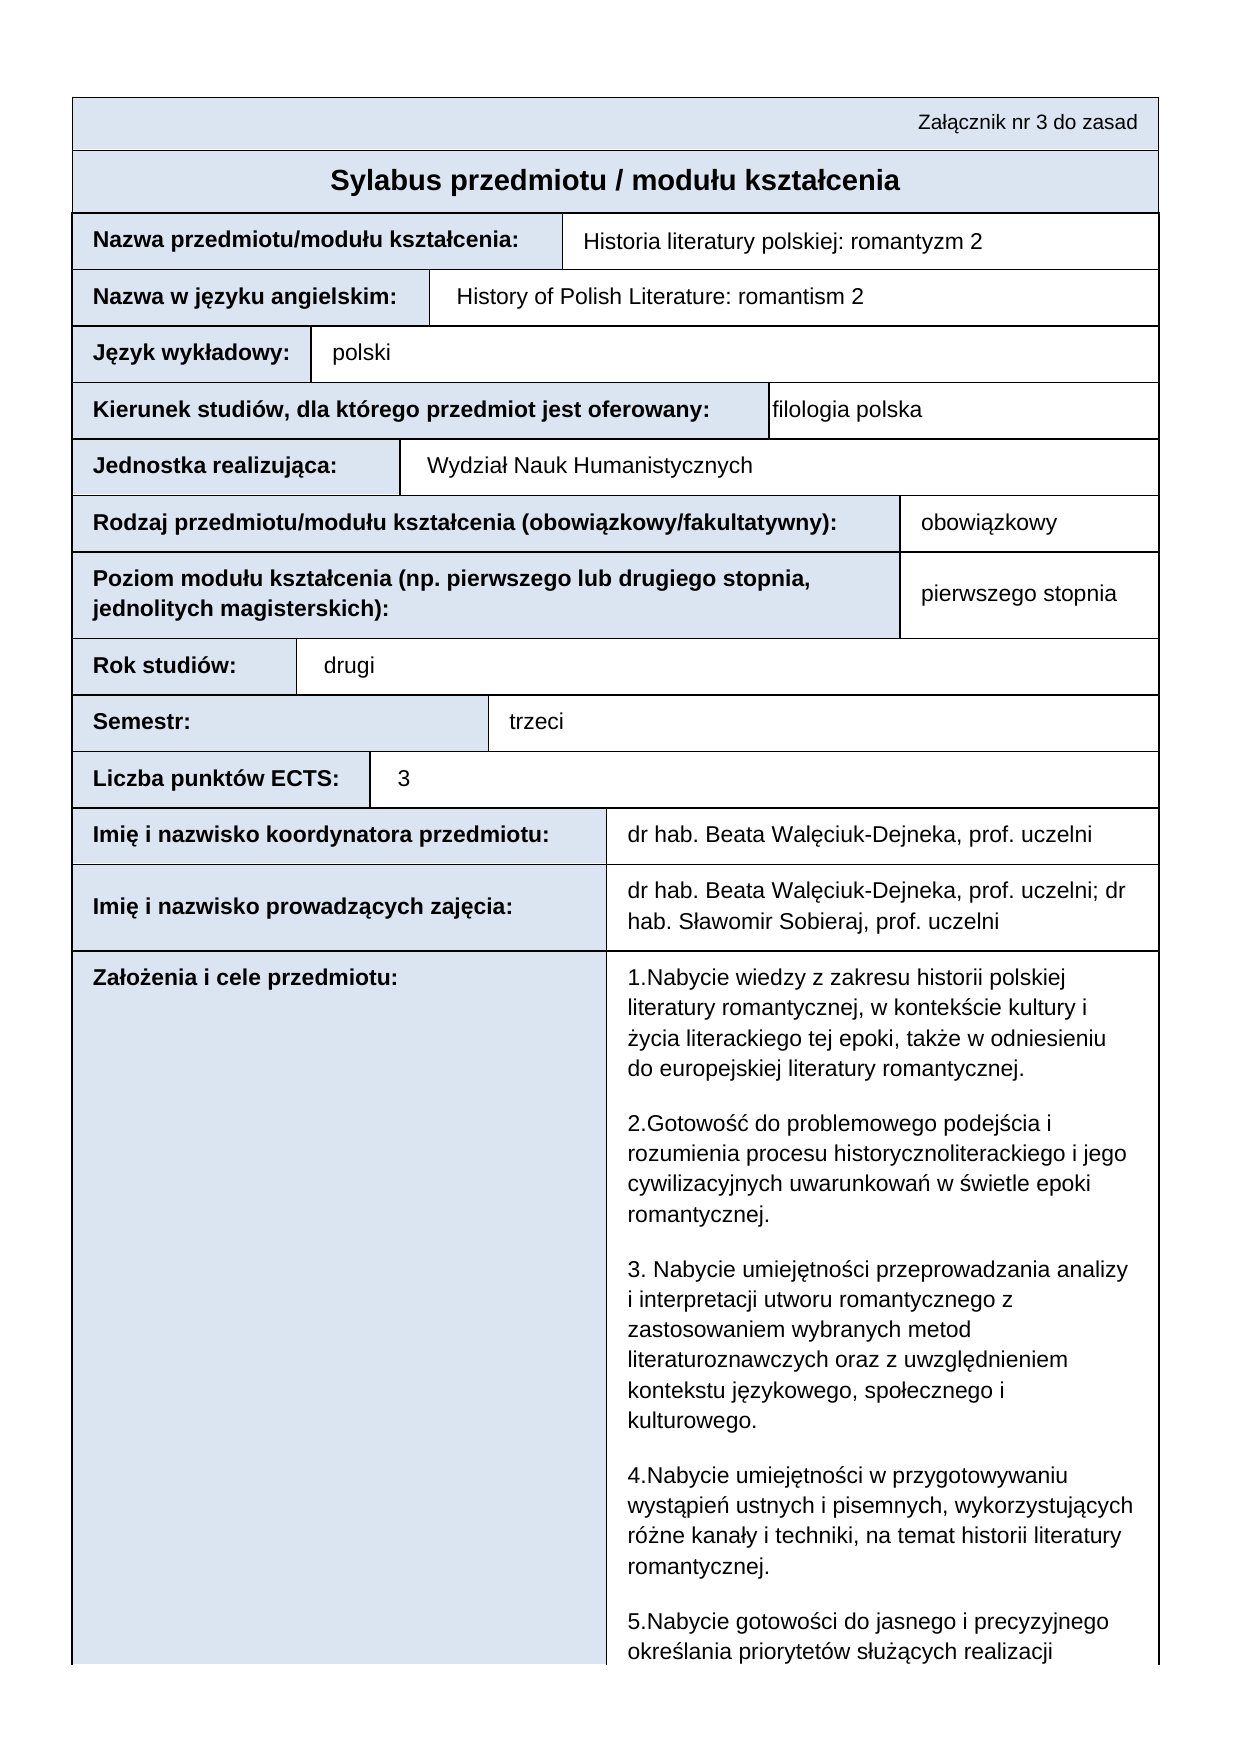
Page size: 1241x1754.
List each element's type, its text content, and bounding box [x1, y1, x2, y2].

table_header Załącznik nr 3 do zasad [73, 98, 1158, 149]
table_cell Imię i nazwisko koordynatora przedmiotu: [73, 809, 606, 863]
table_cell Nazwa przedmiotu/modułu kształcenia: [73, 214, 562, 269]
table_cell polski [312, 327, 1158, 382]
table_cell Jednostka realizująca: [73, 440, 399, 494]
table_cell History of Polish Literature: romantism 2 [430, 270, 1158, 325]
table_cell Poziom modułu kształcenia (np. pierwszego lub drugiego stopnia, jednolitych magisterskich): [73, 553, 899, 638]
table_cell trzeci [489, 696, 1158, 751]
table_cell pierwszego stopnia [901, 553, 1158, 638]
table_cell dr hab. Beata Walęciuk-Dejneka, prof. uczelni [607, 809, 1158, 863]
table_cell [73, 952, 606, 1664]
table_cell Liczba punktów ECTS: [73, 752, 369, 807]
table_cell Imię i nazwisko prowadzących zajęcia: [73, 865, 606, 950]
table_cell Wydział Nauk Humanistycznych [401, 440, 1158, 494]
table_cell Historia literatury polskiej: romantyzm 2 [563, 214, 1158, 269]
table_cell Język wykładowy: [73, 327, 310, 382]
table_cell Nazwa w języku angielskim: [73, 270, 429, 325]
table_cell obowiązkowy [901, 496, 1158, 551]
table_cell filologia polska [770, 383, 1158, 438]
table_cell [607, 952, 1158, 1664]
table_cell Kierunek studiów, dla którego przedmiot jest oferowany: [73, 383, 768, 438]
table_cell Sylabus przedmiotu / modułu kształcenia [73, 151, 1158, 212]
table_cell Rodzaj przedmiotu/modułu kształcenia (obowiązkowy/fakultatywny): [73, 496, 899, 551]
table_cell drugi [297, 639, 1158, 694]
table_cell Rok studiów: [73, 639, 296, 694]
table_cell 3 [371, 752, 1158, 807]
table_cell Semestr: [73, 696, 488, 751]
table_cell dr hab. Beata Walęciuk-Dejneka, prof. uczelni; dr hab. Sławomir Sobieraj, prof. uczelni [607, 865, 1158, 950]
